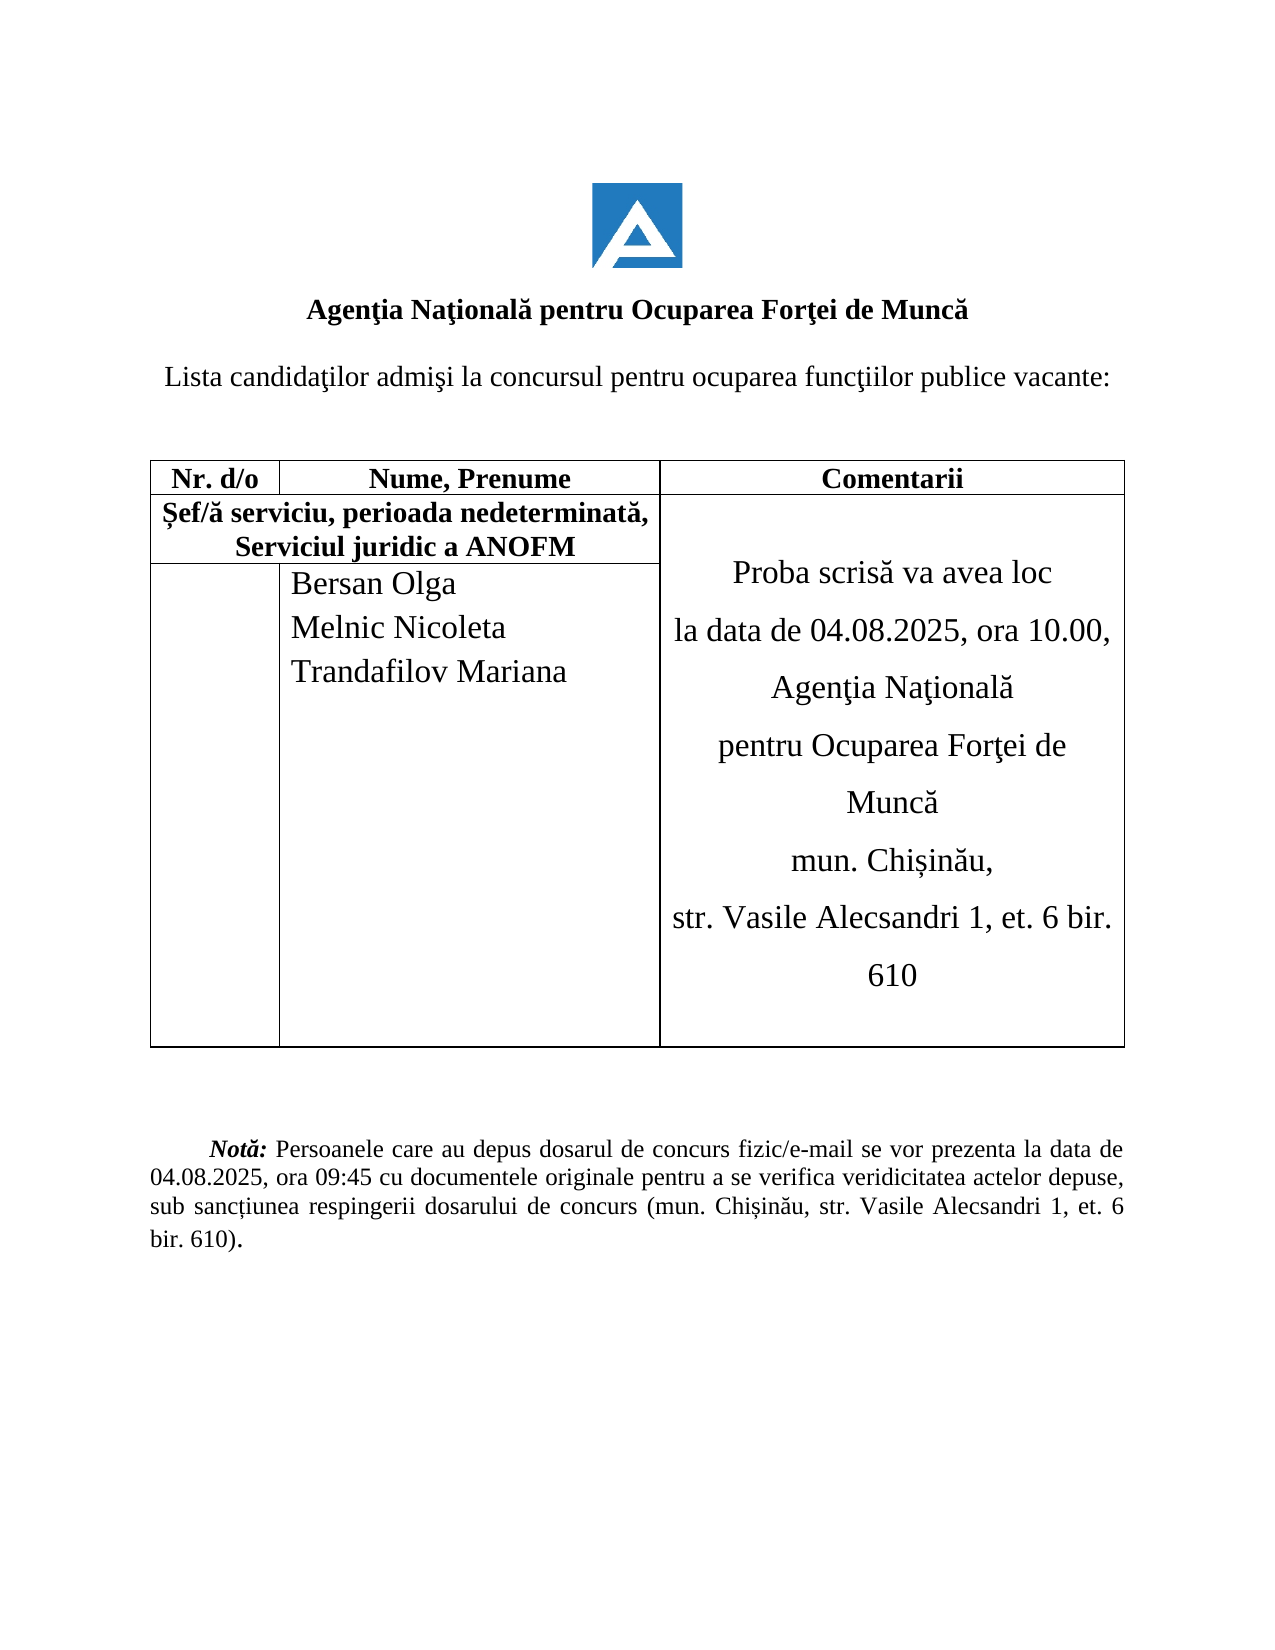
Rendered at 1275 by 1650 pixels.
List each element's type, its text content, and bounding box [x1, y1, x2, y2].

text Agenţia Naţională pentru Ocuparea Forţei de Muncă [150, 292, 1125, 326]
table_header Nr. d/o [151, 461, 279, 494]
text Lista candidaţilor admişi la concursul pentru ocuparea funcţiilor publice vacante: [150, 359, 1125, 393]
table_cell Bersan Olga Melnic Nicoleta Trandafilov Mariana [280, 564, 659, 1046]
table_cell Proba scrisă va avea loc la data de 04.08.2025, ora 10.00, Agenţia Naţională pentru Ocuparea Forţei de Muncă mun. Chișinău, str. Vasile Alecsandri 1, et. 6 bir. 610 [661, 495, 1124, 1046]
table_cell [151, 564, 279, 1046]
table_header Comentarii [661, 461, 1124, 494]
table_cell Șef/ă serviciu, perioada nedeterminată, Serviciul juridic a ANOFM [151, 495, 659, 562]
picture [592, 183, 683, 268]
table_header Nume, Prenume [280, 461, 659, 494]
text Notă: Persoanele care au depus dosarul de concurs fizic/e-mail se vor prezenta la data de 04.08.2025, ora 09:45 cu documentele originale pentru a se verifica veridicitatea actelor depuse, sub sancțiunea respingerii dosarului de concurs (mun. Chișinău, str. Vasile Alecsandri 1, et. 6 bir. 610). [150, 1134, 1125, 1253]
